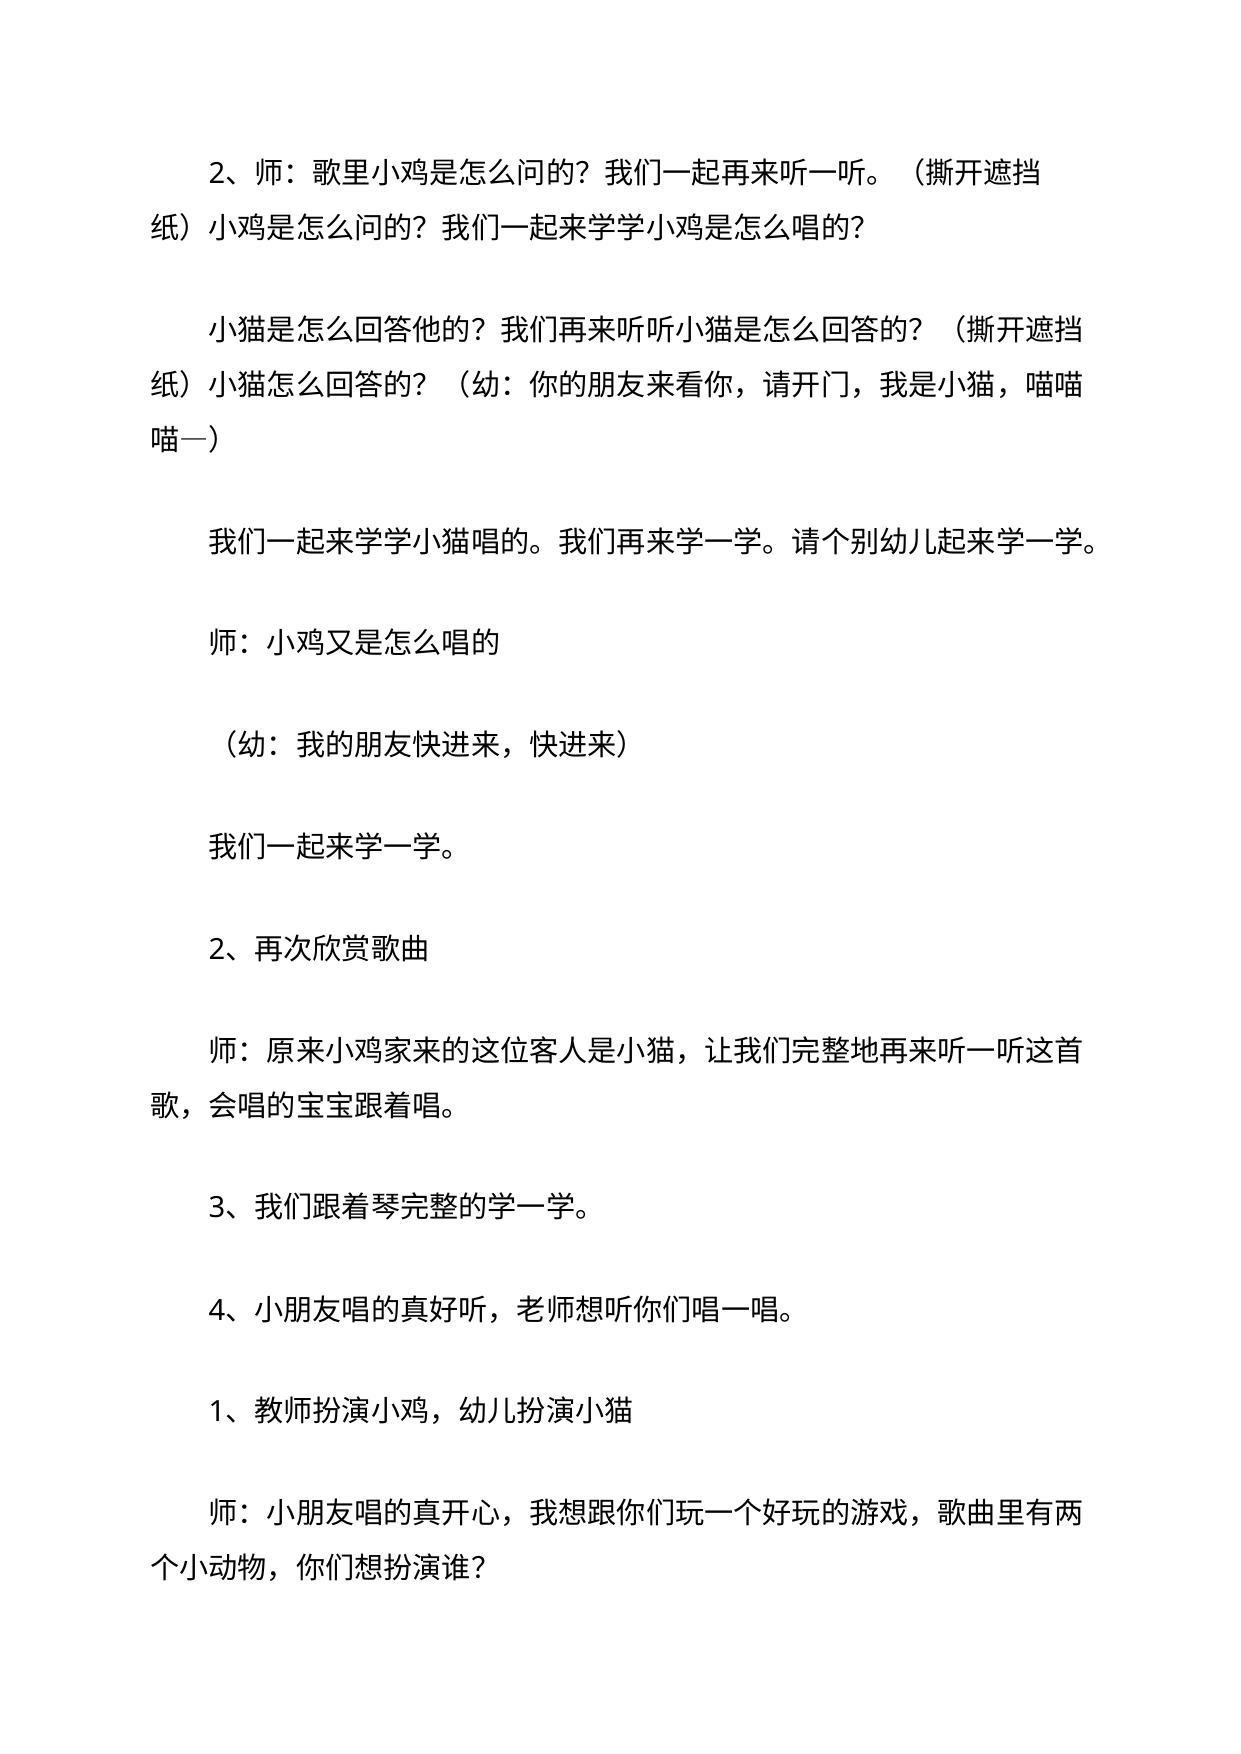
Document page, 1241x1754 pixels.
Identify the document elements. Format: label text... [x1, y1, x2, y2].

text 3、我们跟着琴完整的学一学。 [150, 1184, 1090, 1226]
text 我们一起来学一学。 [150, 824, 1090, 866]
text 2、师：歌里小鸡是怎么问的？我们一起再来听一听。（撕开遮挡纸）小鸡是怎么问的？我们一起来学学小鸡是怎么唱的？ [150, 150, 1090, 247]
text 4、小朋友唱的真好听，老师想听你们唱一唱。 [150, 1286, 1090, 1328]
text 小猫是怎么回答他的？我们再来听听小猫是怎么回答的？（撕开遮挡纸）小猫怎么回答的？（幼：你的朋友来看你，请开门，我是小猫，喵喵喵—） [150, 307, 1090, 459]
text 我们一起来学学小猫唱的。我们再来学一学。请个别幼儿起来学一学。 [150, 518, 1090, 561]
text 1、教师扮演小鸡，幼儿扮演小猫 [150, 1388, 1090, 1430]
text 师：原来小鸡家来的这位客人是小猫，让我们完整地再来听一听这首歌，会唱的宝宝跟着唱。 [150, 1027, 1090, 1124]
text 师：小鸡又是怎么唱的 [150, 620, 1090, 662]
text 2、再次欣赏歌曲 [150, 925, 1090, 968]
text 师：小朋友唱的真开心，我想跟你们玩一个好玩的游戏，歌曲里有两个小动物，你们想扮演谁？ [150, 1490, 1090, 1587]
text （幼：我的朋友快进来，快进来） [150, 722, 1090, 764]
